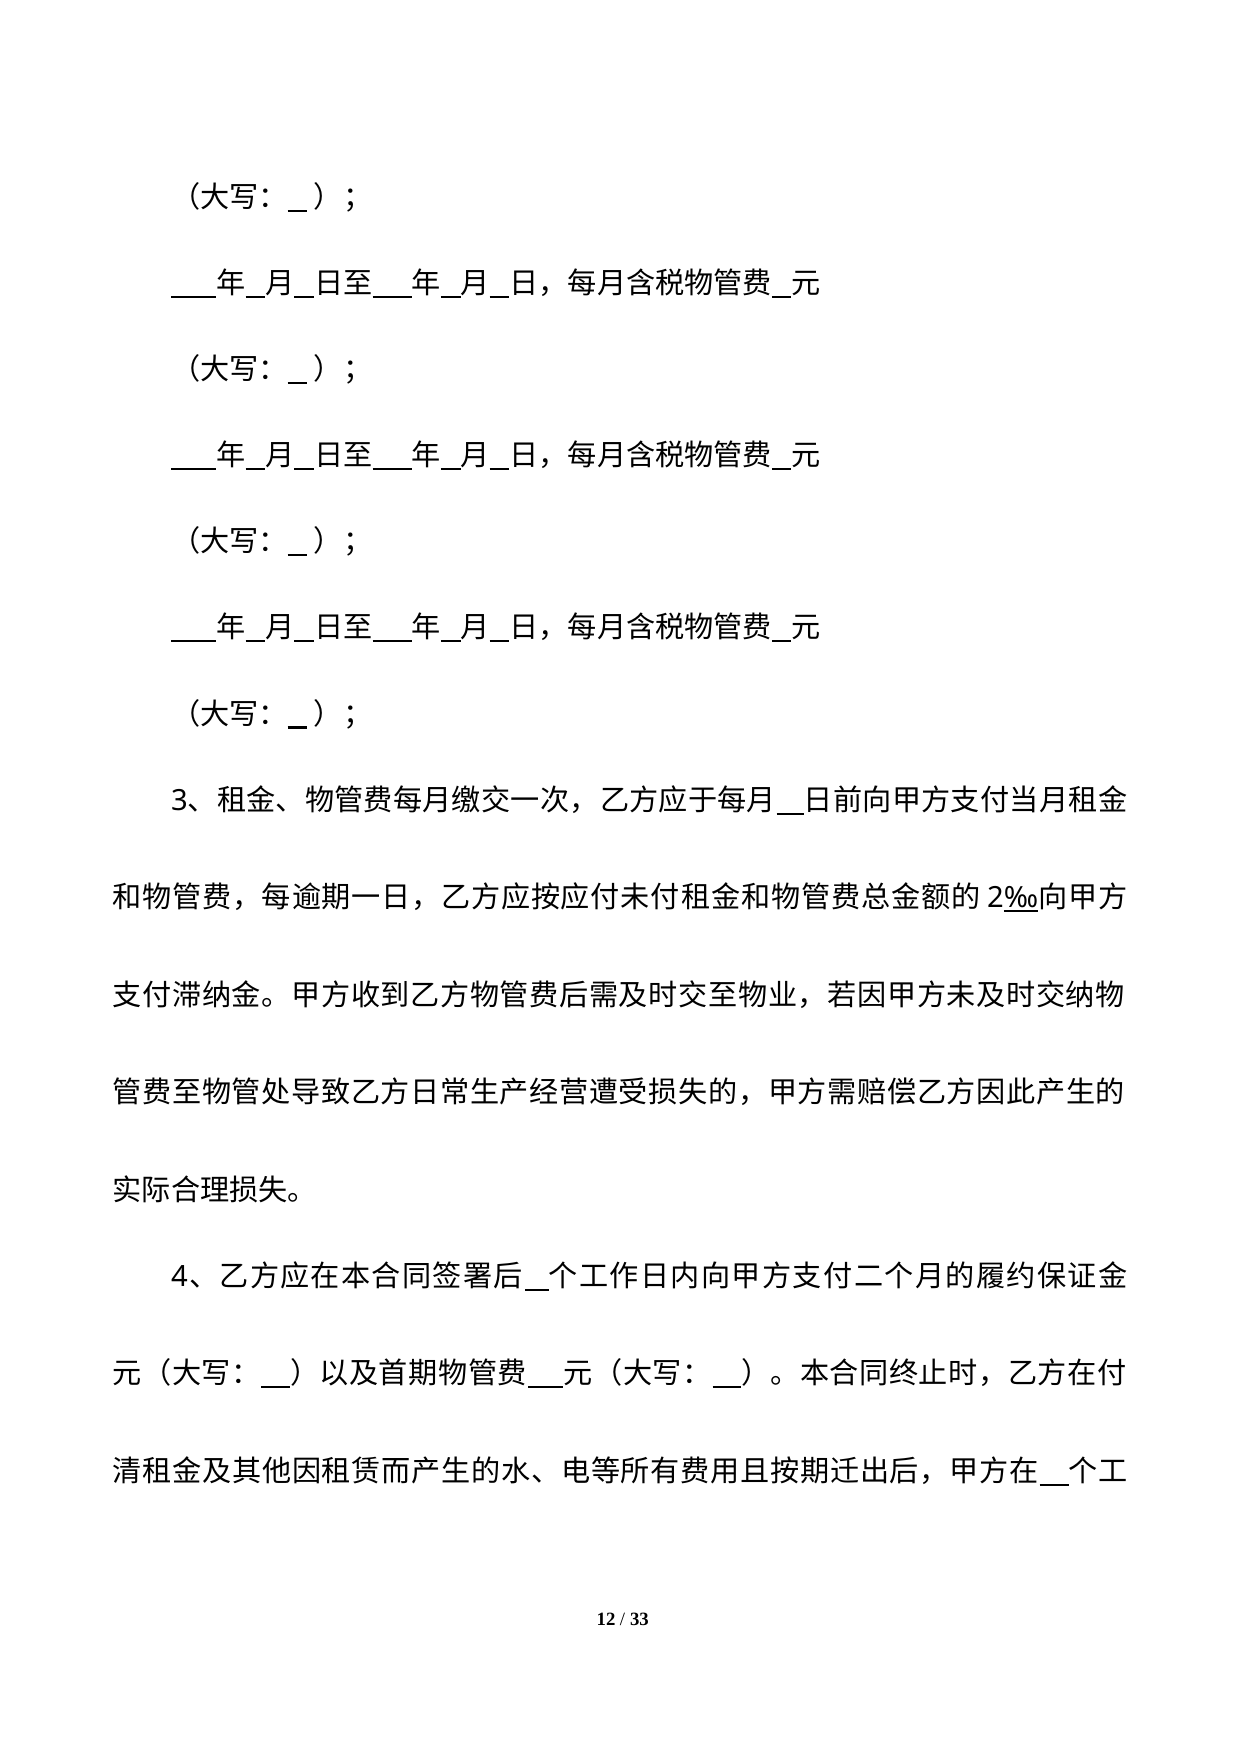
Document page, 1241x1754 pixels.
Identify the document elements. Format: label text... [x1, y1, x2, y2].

text 年 月 日至 年 月 日，每月含税物管费 元 [112, 420, 1128, 485]
text （大写： ）； [112, 679, 1128, 744]
text （大写： ）； [112, 334, 1128, 399]
text （大写： ）； [112, 507, 1128, 572]
text （大写： ）； [112, 162, 1128, 227]
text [112, 1241, 1128, 1501]
text 年 月 日至 年 月 日，每月含税物管费 元 [112, 593, 1128, 658]
text 年 月 日至 年 月 日，每月含税物管费 元 [112, 248, 1128, 313]
text 3、租金、物管费每月缴交一次，乙方应于每月 日前向甲方支付当月租金和物管费，每逾期一日，乙方应按应付未付租金和物管费总金额的2‰向甲方支付滞纳金。甲方收到乙方物管费后需及时交至物业，若因甲方未及时交纳物管费至物管处导致乙方日常生产经营遭受损失的，甲方需赔偿乙方因此产生的实际合理损失。 [112, 765, 1128, 1220]
